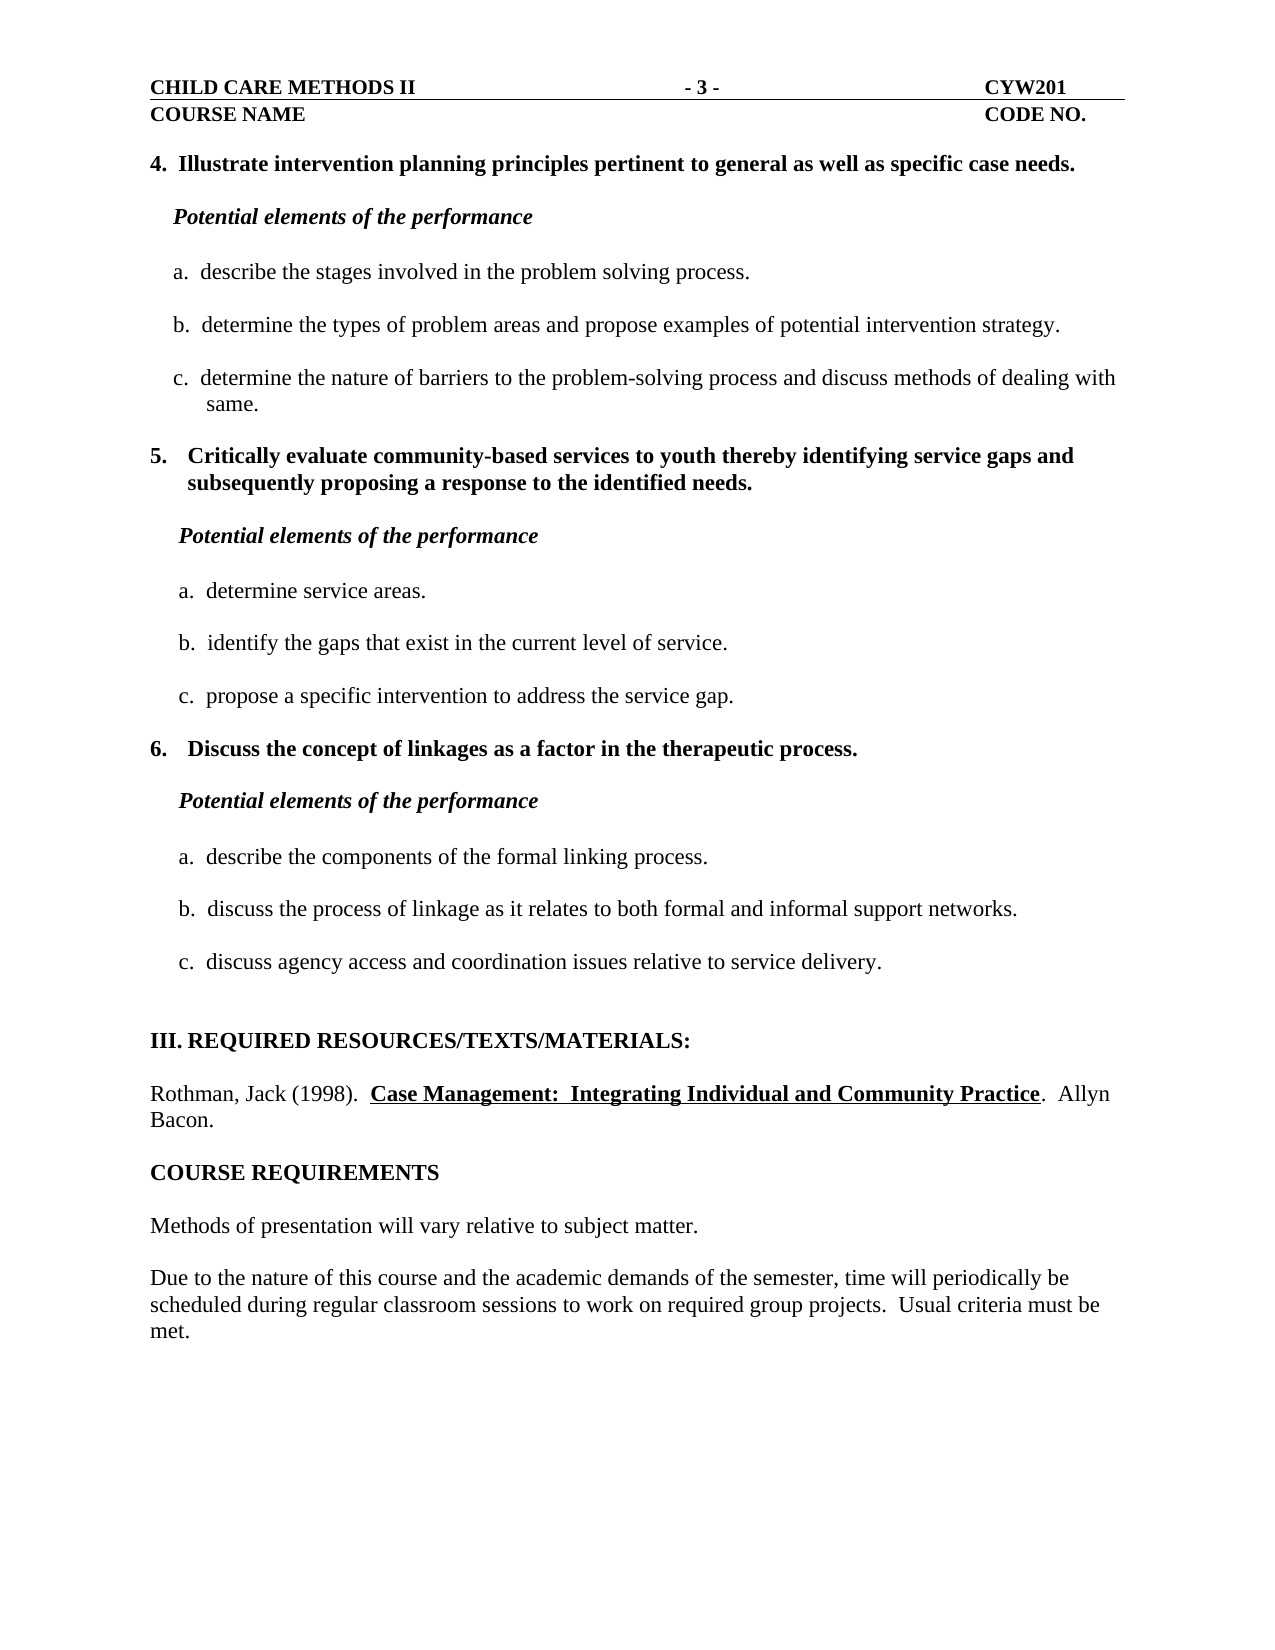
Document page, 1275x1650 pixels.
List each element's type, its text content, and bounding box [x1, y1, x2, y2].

text c. discuss agency access and coordination issues relative to service delivery. [150, 948, 1125, 974]
text a. describe the components of the formal linking process. [150, 843, 1125, 869]
text b. discuss the process of linkage as it relates to both formal and informal support networks. [150, 895, 1125, 922]
text COURSE REQUIREMENTS [150, 1159, 1125, 1185]
text met. [150, 1317, 1125, 1343]
text a. determine service areas. [150, 577, 1125, 603]
text 4. Illustrate intervention planning principles pertinent to general as well as specific case needs. [150, 150, 1125, 177]
text Rothman, Jack (1998). Case Management: Integrating Individual and Community Practice. Allyn Bacon. [150, 1080, 1125, 1133]
subtitle Potential elements of the performance [150, 522, 1125, 548]
text b. identify the gaps that exist in the current level of service. [150, 629, 1125, 656]
text b. determine the types of problem areas and propose examples of potential intervention strategy. [150, 311, 1125, 337]
text Due to the nature of this course and the academic demands of the semester, time will periodically be scheduled during regular classroom sessions to work on required group projects. Usual criteria must be [150, 1264, 1125, 1317]
text Methods of presentation will vary relative to subject matter. [150, 1212, 1125, 1238]
list Critically evaluate community-based services to youth thereby identifying service gaps and subsequently proposing a response to the identified needs. [150, 443, 1125, 495]
subtitle Potential elements of the performance [150, 203, 1125, 229]
list Discuss the concept of linkages as a factor in the therapeutic process. [150, 735, 1125, 761]
subtitle REQUIRED RESOURCES/TEXTS/MATERIALS: [150, 1027, 1125, 1053]
text a. describe the stages involved in the problem solving process. [150, 258, 1125, 284]
subtitle Potential elements of the performance [150, 788, 1125, 814]
text c. propose a specific intervention to address the service gap. [150, 682, 1125, 708]
text c. determine the nature of barriers to the problem-solving process and discuss methods of dealing with same. [150, 363, 1125, 416]
